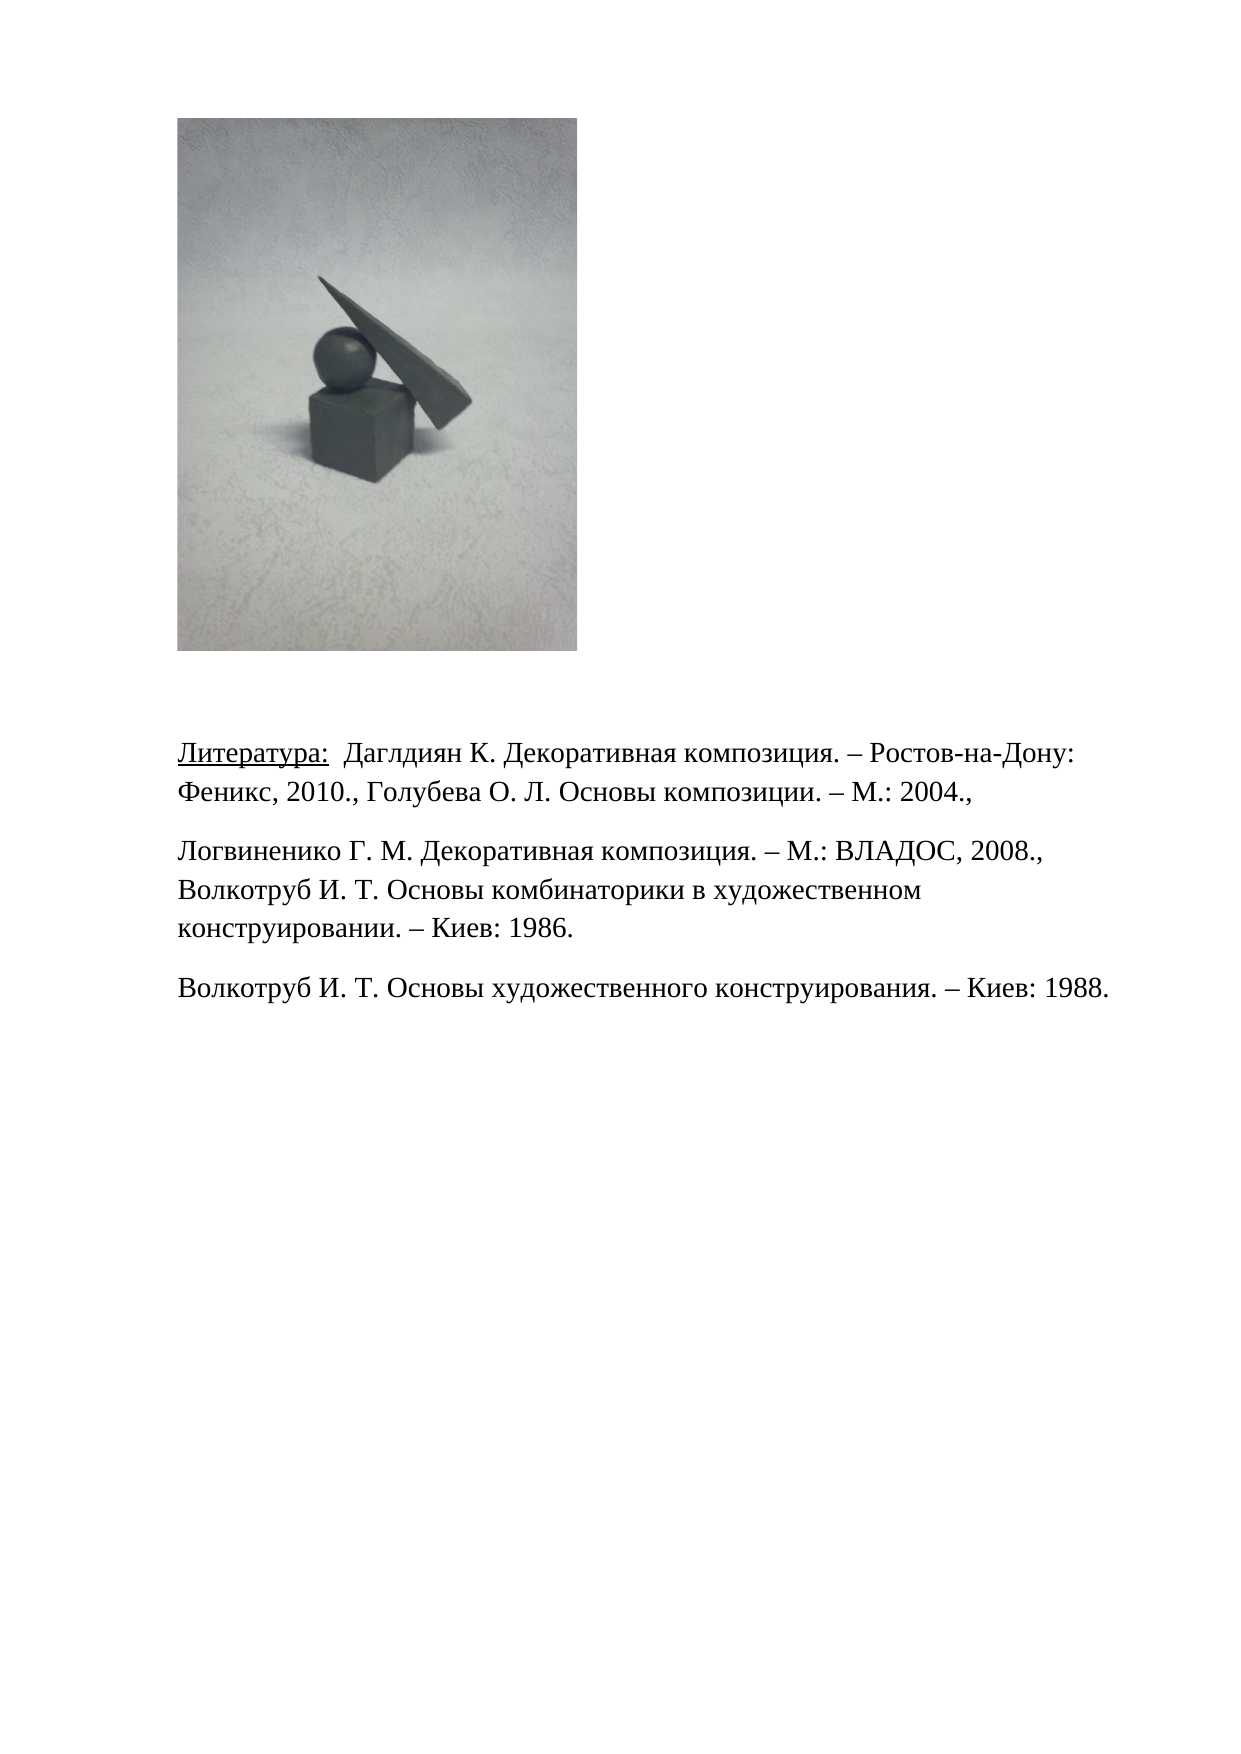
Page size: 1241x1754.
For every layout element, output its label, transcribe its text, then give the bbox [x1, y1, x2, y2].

text Волкотруб И. Т. Основы художественного конструирования. – Киев: 1988. [177, 970, 1152, 1003]
text Литература: Даглдиян К. Декоративная композиция. – Ростов-на-Дону: Феникс, 2010., Голубева О. Л. Основы композиции. – М.: 2004., [177, 735, 1152, 807]
picture [177, 118, 578, 651]
text Логвиненико Г. М. Декоративная композиция. – М.: ВЛАДОС, 2008., Волкотруб И. Т. Основы комбинаторики в художественном конструировании. – Киев: 1986. [177, 833, 1152, 944]
